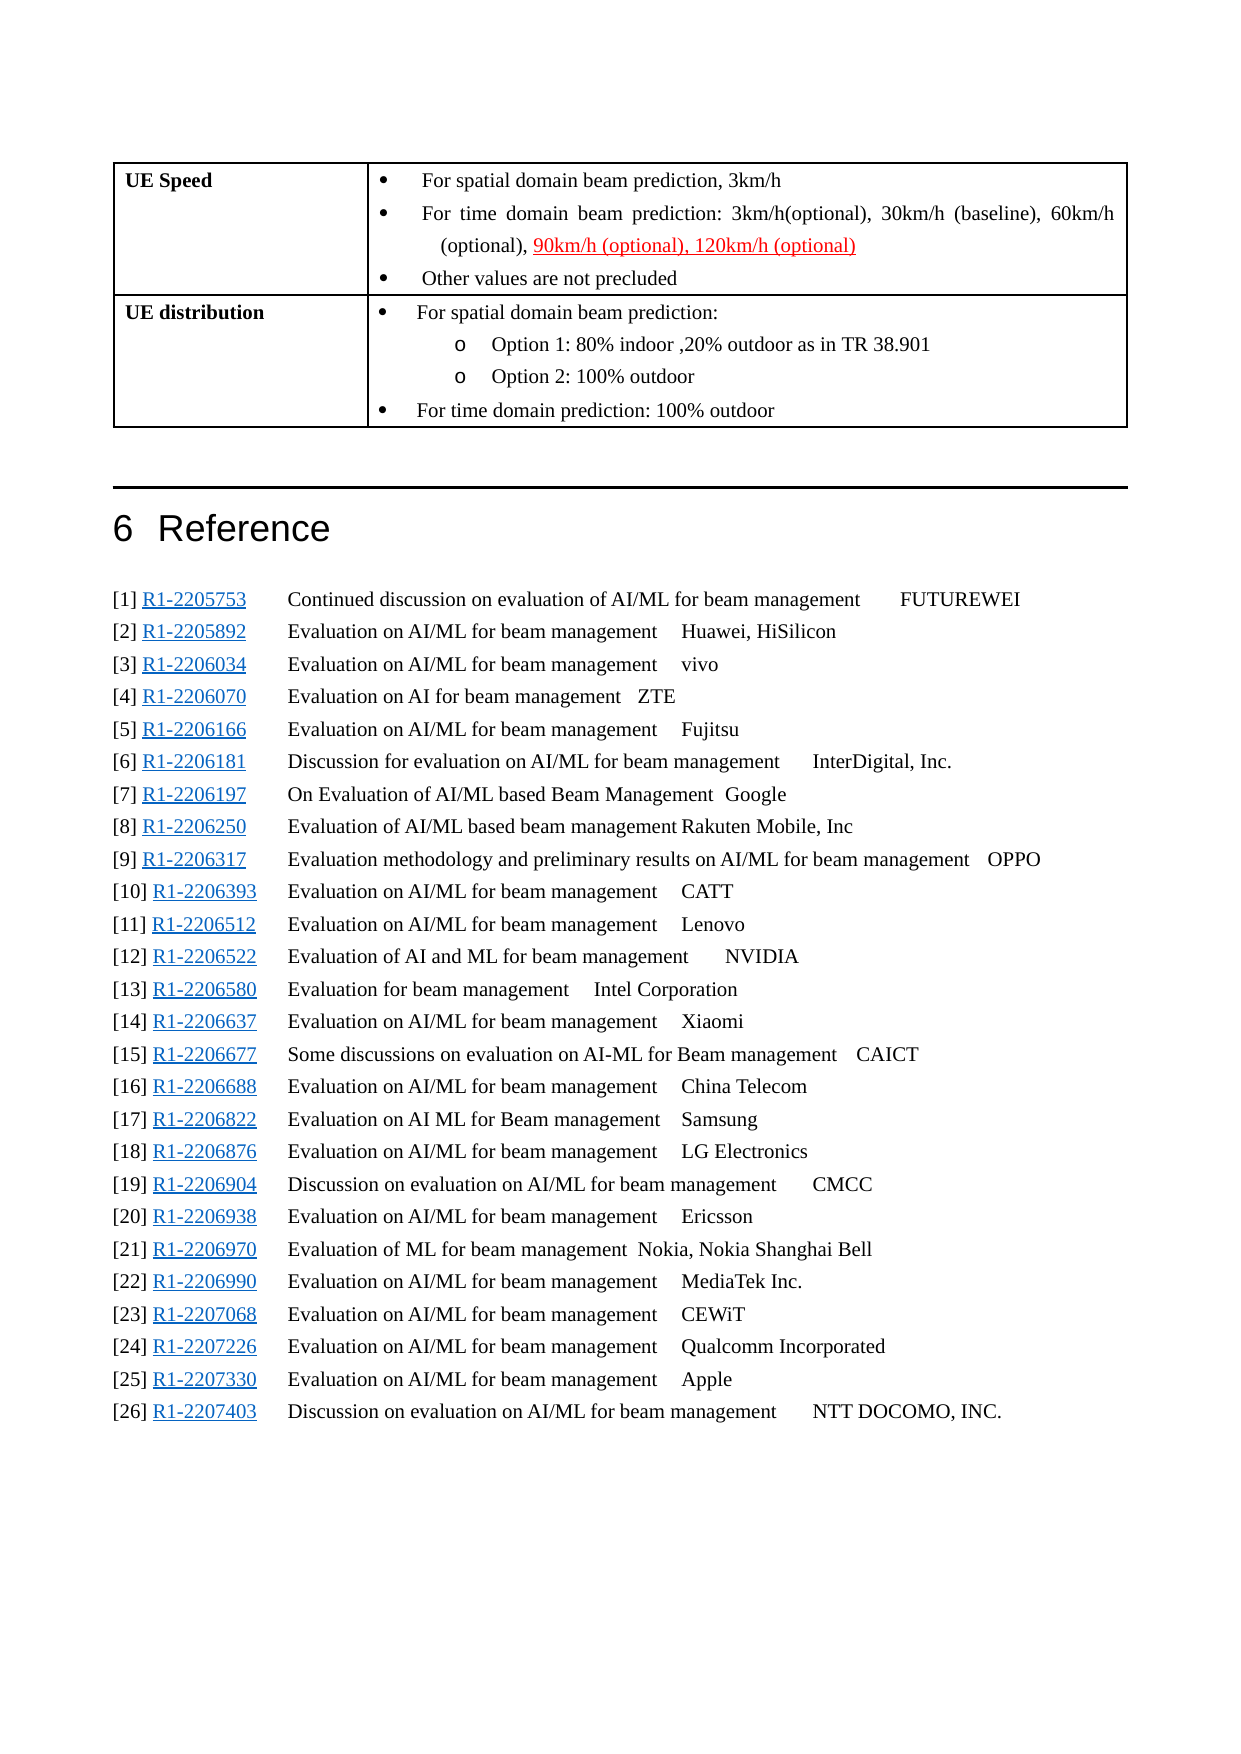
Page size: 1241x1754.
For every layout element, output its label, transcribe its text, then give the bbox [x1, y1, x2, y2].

text [9] R1-2206317 Evaluation methodology and preliminary results on AI/ML for beam management OPPO [112, 842, 1128, 875]
table_cell For spatial domain beam prediction, 3km/h For time domain beam prediction: 3km/h(optional), 30km/h (baseline), 60km/h (optional), 90km/h (optional), 120km/h (optional) Other values are not precluded [369, 164, 1126, 294]
text [25] R1-2207330 Evaluation on AI/ML for beam management Apple [112, 1362, 1128, 1395]
subtitle Reference [112, 487, 1128, 560]
text [2] R1-2205892 Evaluation on AI/ML for beam management Huawei, HiSilicon [112, 615, 1128, 647]
text [22] R1-2206990 Evaluation on AI/ML for beam management MediaTek Inc. [112, 1265, 1128, 1297]
text [23] R1-2207068 Evaluation on AI/ML for beam management CEWiT [112, 1297, 1128, 1330]
text [21] R1-2206970 Evaluation of ML for beam management Nokia, Nokia Shanghai Bell [112, 1232, 1128, 1265]
text [4] R1-2206070 Evaluation on AI for beam management ZTE [112, 680, 1128, 712]
text [10] R1-2206393 Evaluation on AI/ML for beam management CATT [112, 875, 1128, 907]
text [11] R1-2206512 Evaluation on AI/ML for beam management Lenovo [112, 907, 1128, 940]
table_cell UE Speed [115, 164, 367, 294]
text [12] R1-2206522 Evaluation of AI and ML for beam management NVIDIA [112, 940, 1128, 972]
text [17] R1-2206822 Evaluation on AI ML for Beam management Samsung [112, 1102, 1128, 1135]
text [15] R1-2206677 Some discussions on evaluation on AI-ML for Beam management CAICT [112, 1037, 1128, 1070]
text [16] R1-2206688 Evaluation on AI/ML for beam management China Telecom [112, 1070, 1128, 1102]
text [3] R1-2206034 Evaluation on AI/ML for beam management vivo [112, 647, 1128, 680]
table_cell UE distribution [115, 296, 367, 426]
text [14] R1-2206637 Evaluation on AI/ML for beam management Xiaomi [112, 1005, 1128, 1037]
text [26] R1-2207403 Discussion on evaluation on AI/ML for beam management NTT DOCOMO, INC. [112, 1395, 1128, 1427]
text [7] R1-2206197 On Evaluation of AI/ML based Beam Management Google [112, 777, 1128, 810]
text [13] R1-2206580 Evaluation for beam management Intel Corporation [112, 972, 1128, 1005]
text [24] R1-2207226 Evaluation on AI/ML for beam management Qualcomm Incorporated [112, 1330, 1128, 1362]
table_cell For spatial domain beam prediction: Option 1: 80% indoor ,20% outdoor as in TR 38.901 Option 2: 100% outdoor For time domain prediction: 100% outdoor [369, 296, 1126, 426]
text [1] R1-2205753 Continued discussion on evaluation of AI/ML for beam management FUTUREWEI [112, 582, 1128, 615]
text [20] R1-2206938 Evaluation on AI/ML for beam management Ericsson [112, 1200, 1128, 1232]
text [19] R1-2206904 Discussion on evaluation on AI/ML for beam management CMCC [112, 1167, 1128, 1200]
text [5] R1-2206166 Evaluation on AI/ML for beam management Fujitsu [112, 712, 1128, 745]
text [6] R1-2206181 Discussion for evaluation on AI/ML for beam management InterDigital, Inc. [112, 745, 1128, 777]
text [18] R1-2206876 Evaluation on AI/ML for beam management LG Electronics [112, 1135, 1128, 1167]
text [8] R1-2206250 Evaluation of AI/ML based beam management Rakuten Mobile, Inc [112, 810, 1128, 842]
